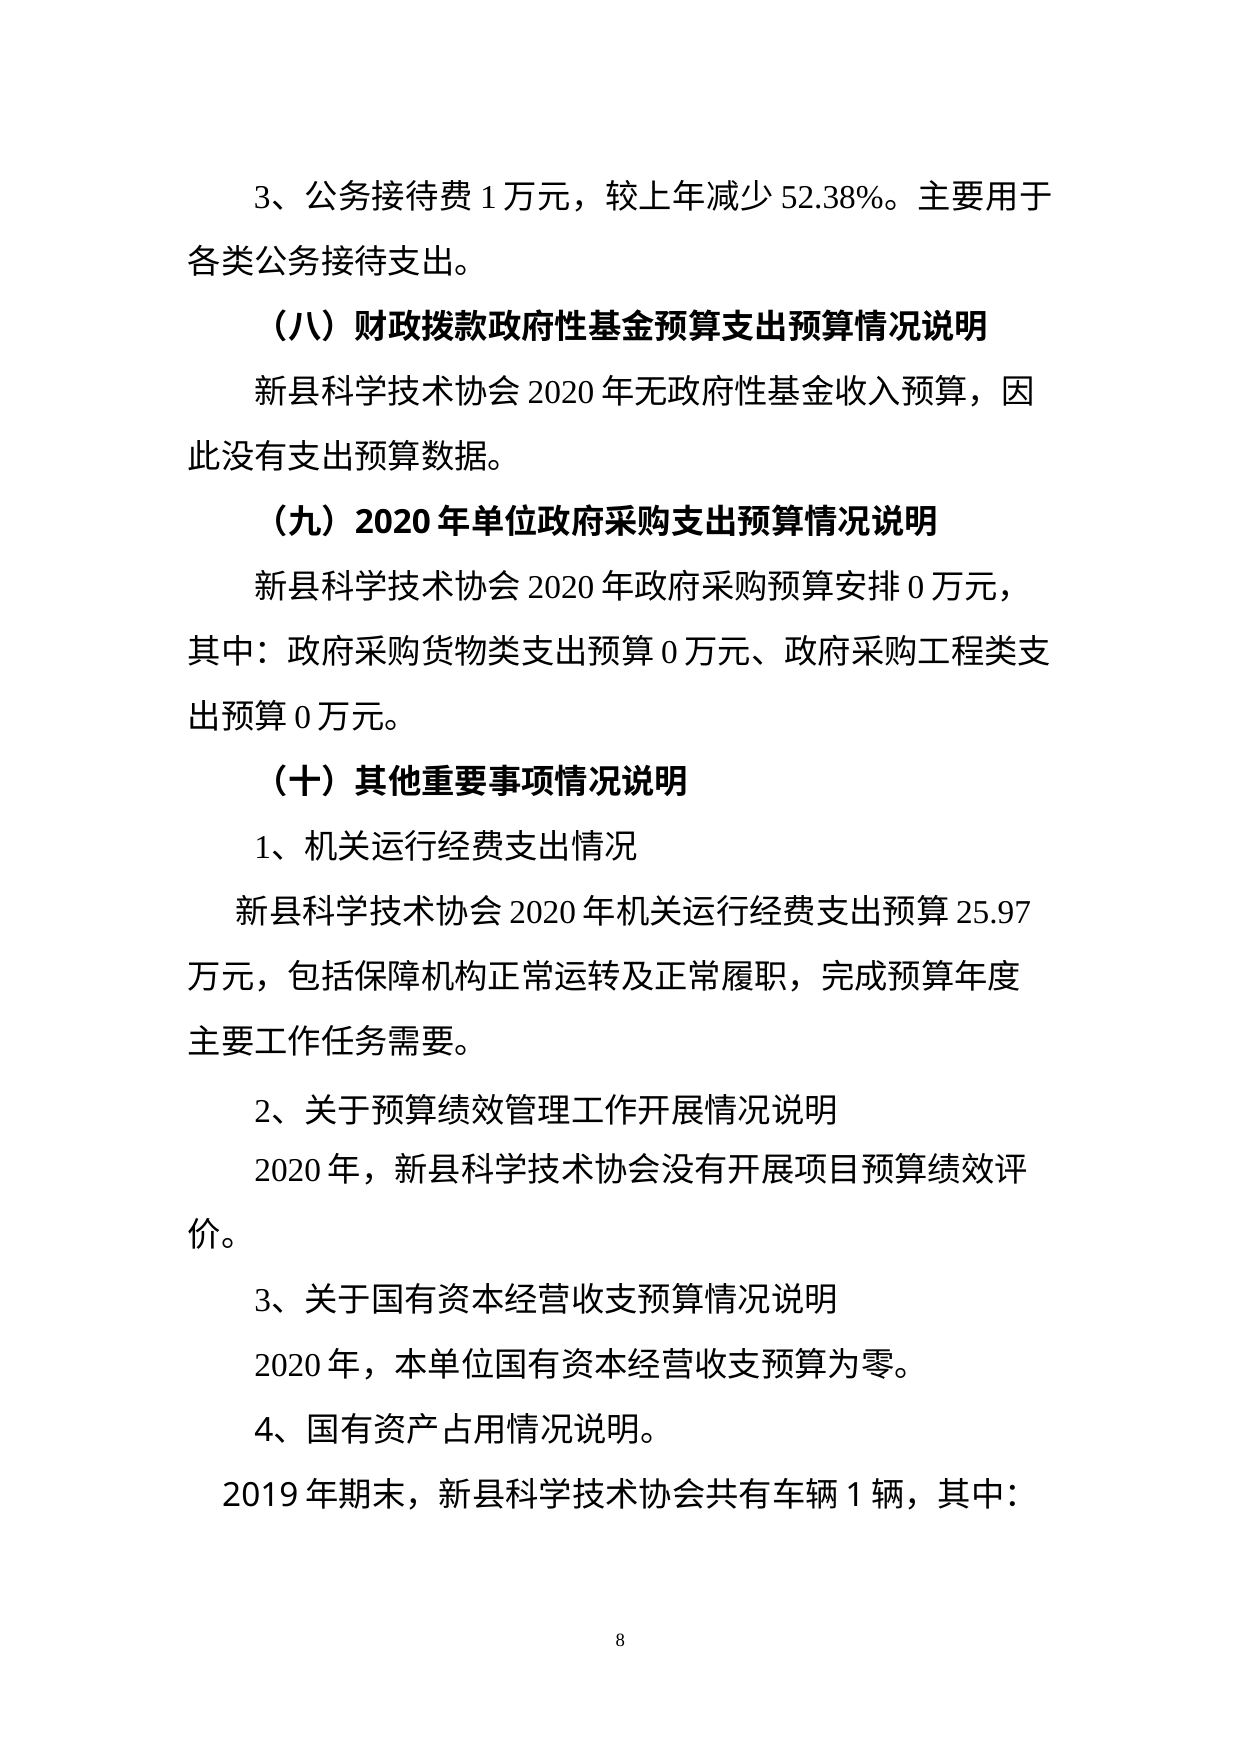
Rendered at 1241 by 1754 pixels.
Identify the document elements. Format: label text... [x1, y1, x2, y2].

text 2020年，本单位国有资本经营收支预算为零。 [187, 1329, 1053, 1394]
text 3、公务接待费1万元，较上年减少52.38%。主要用于各类公务接待支出。 [187, 162, 1053, 292]
text 新县科学技术协会2020年政府采购预算安排0万元，其中：政府采购货物类支出预算0万元、政府采购工程类支出预算0万元。 [187, 552, 1053, 747]
text （十）其他重要事项情况说明 [187, 747, 1053, 812]
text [187, 1394, 1053, 1524]
text 2020年，新县科学技术协会没有开展项目预算绩效评价。 [187, 1134, 1053, 1264]
list 关于国有资本经营收支预算情况说明 [187, 1264, 1053, 1329]
text 新县科学技术协会2020年无政府性基金收入预算，因此没有支出预算数据。 [187, 357, 1053, 487]
text （八）财政拨款政府性基金预算支出预算情况说明 [187, 292, 1053, 357]
text 2、关于预算绩效管理工作开展情况说明 [187, 1072, 1053, 1134]
text 1、机关运行经费支出情况 [187, 812, 1053, 877]
text 新县科学技术协会2020年机关运行经费支出预算25.97万元，包括保障机构正常运转及正常履职，完成预算年度主要工作任务需要。 [187, 877, 1053, 1072]
text （九）2020年单位政府采购支出预算情况说明 [187, 487, 1053, 552]
